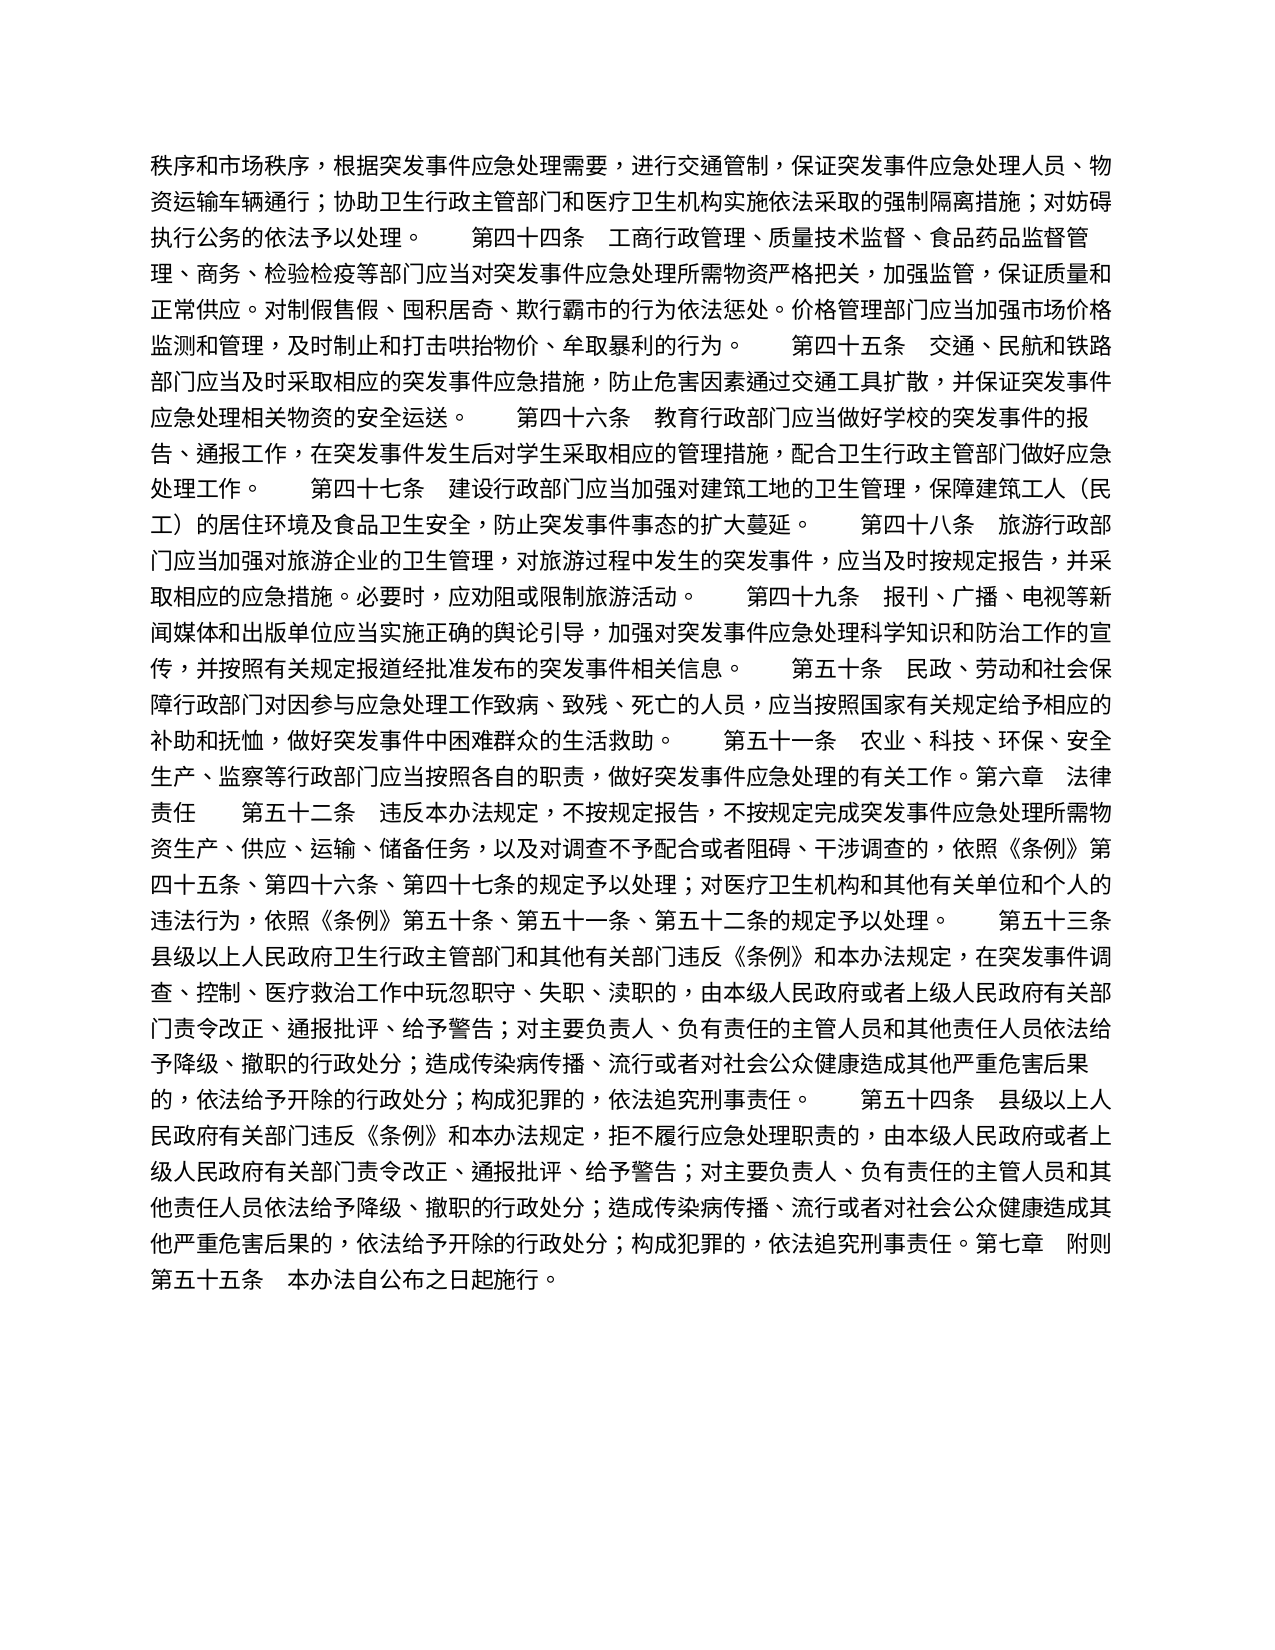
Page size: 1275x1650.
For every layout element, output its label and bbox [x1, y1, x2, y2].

text [150, 150, 1125, 1295]
